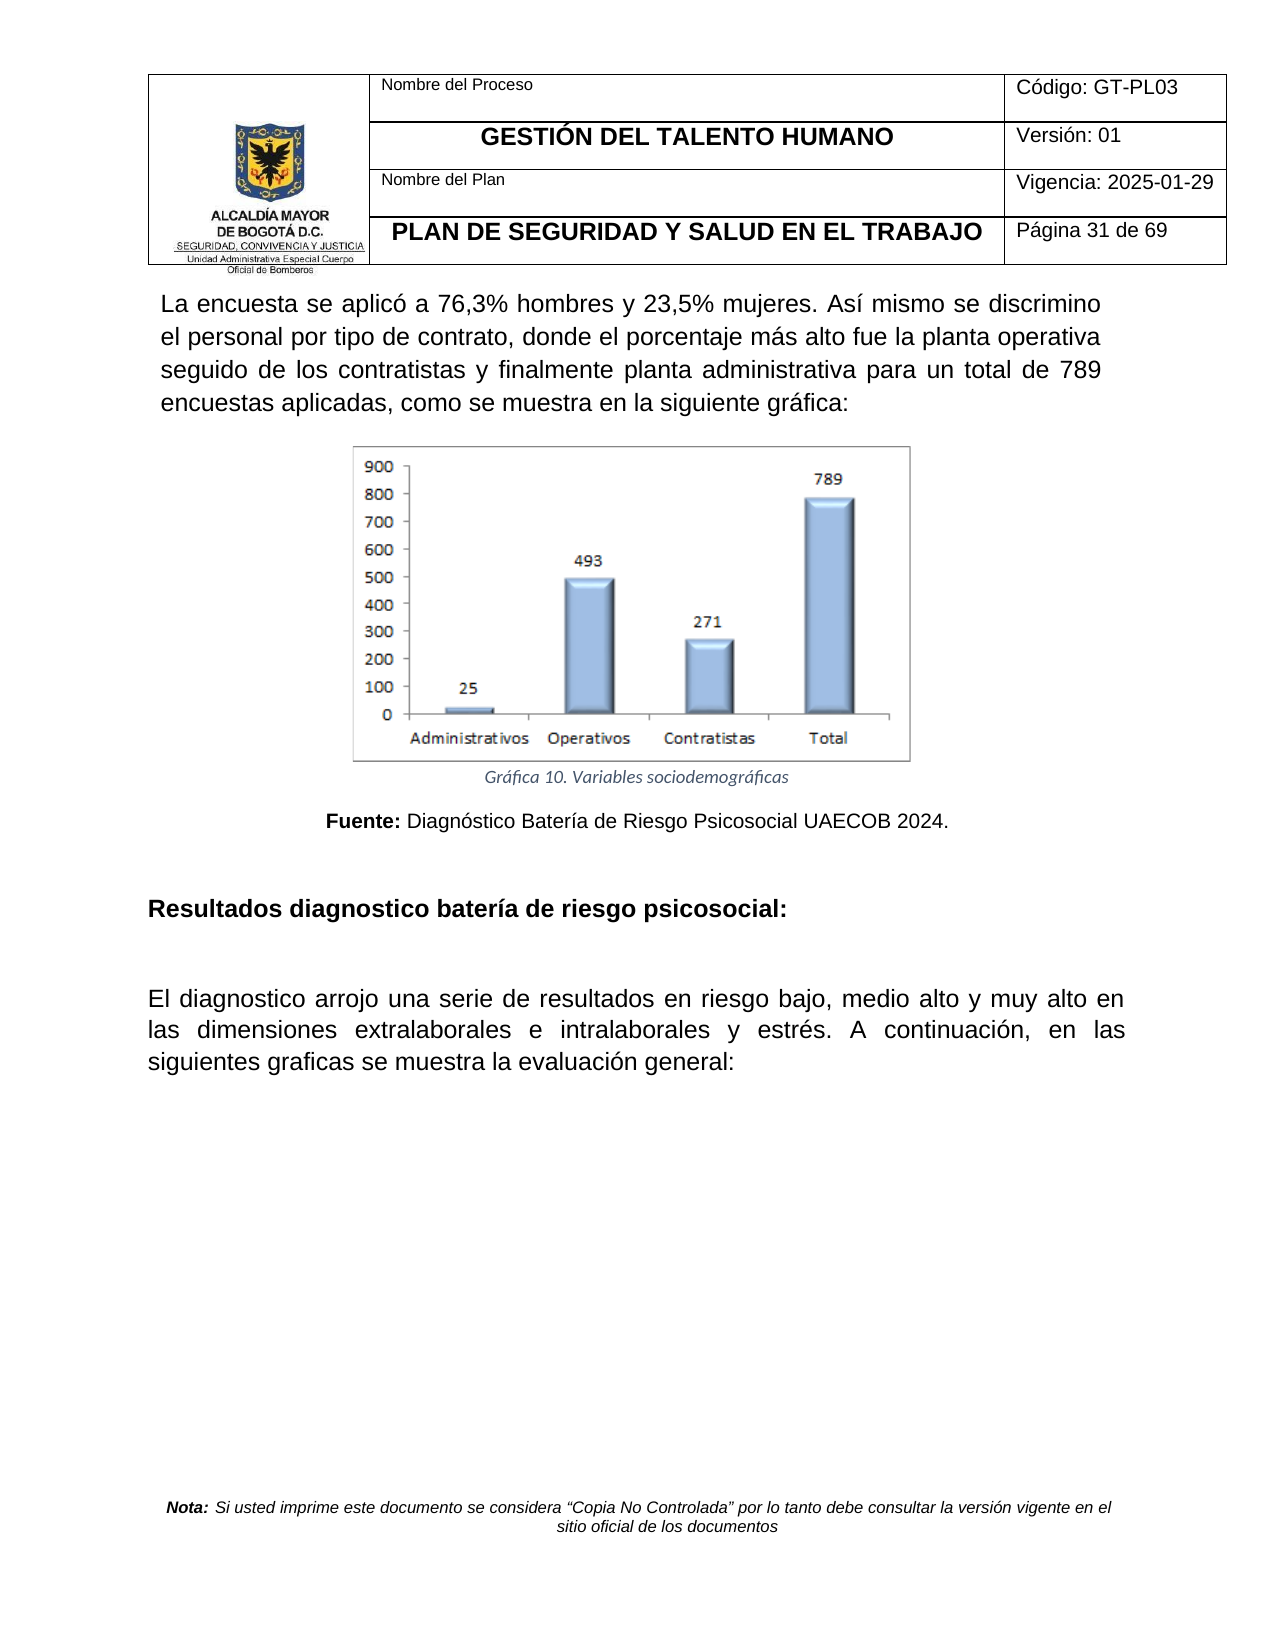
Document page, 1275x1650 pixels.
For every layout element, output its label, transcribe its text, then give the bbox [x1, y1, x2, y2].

picture [352, 446, 911, 762]
text La encuesta se aplicó a 76,3% hombres y 23,5% mujeres. Así mismo se discrimino el personal por tipo de contrato, donde el porcentaje más alto fue la planta operativa seguido de los contratistas y finalmente planta administrativa para un total de 789 encuestas aplicadas, como se muestra en la siguiente gráfica: [160, 289, 1103, 417]
text Resultados diagnostico batería de riesgo psicosocial: [148, 894, 1127, 923]
picture [172, 265, 366, 276]
text El diagnostico arrojo una serie de resultados en riesgo bajo, medio alto y muy alto en las dimensiones extralaborales e intralaborales y estrés. A continuación, en las siguientes graficas se muestra la evaluación general: [148, 984, 1127, 1075]
text Fuente: Diagnóstico Batería de Riesgo Psicosocial UAECOB 2024. [148, 809, 1127, 833]
picture [172, 121, 366, 264]
